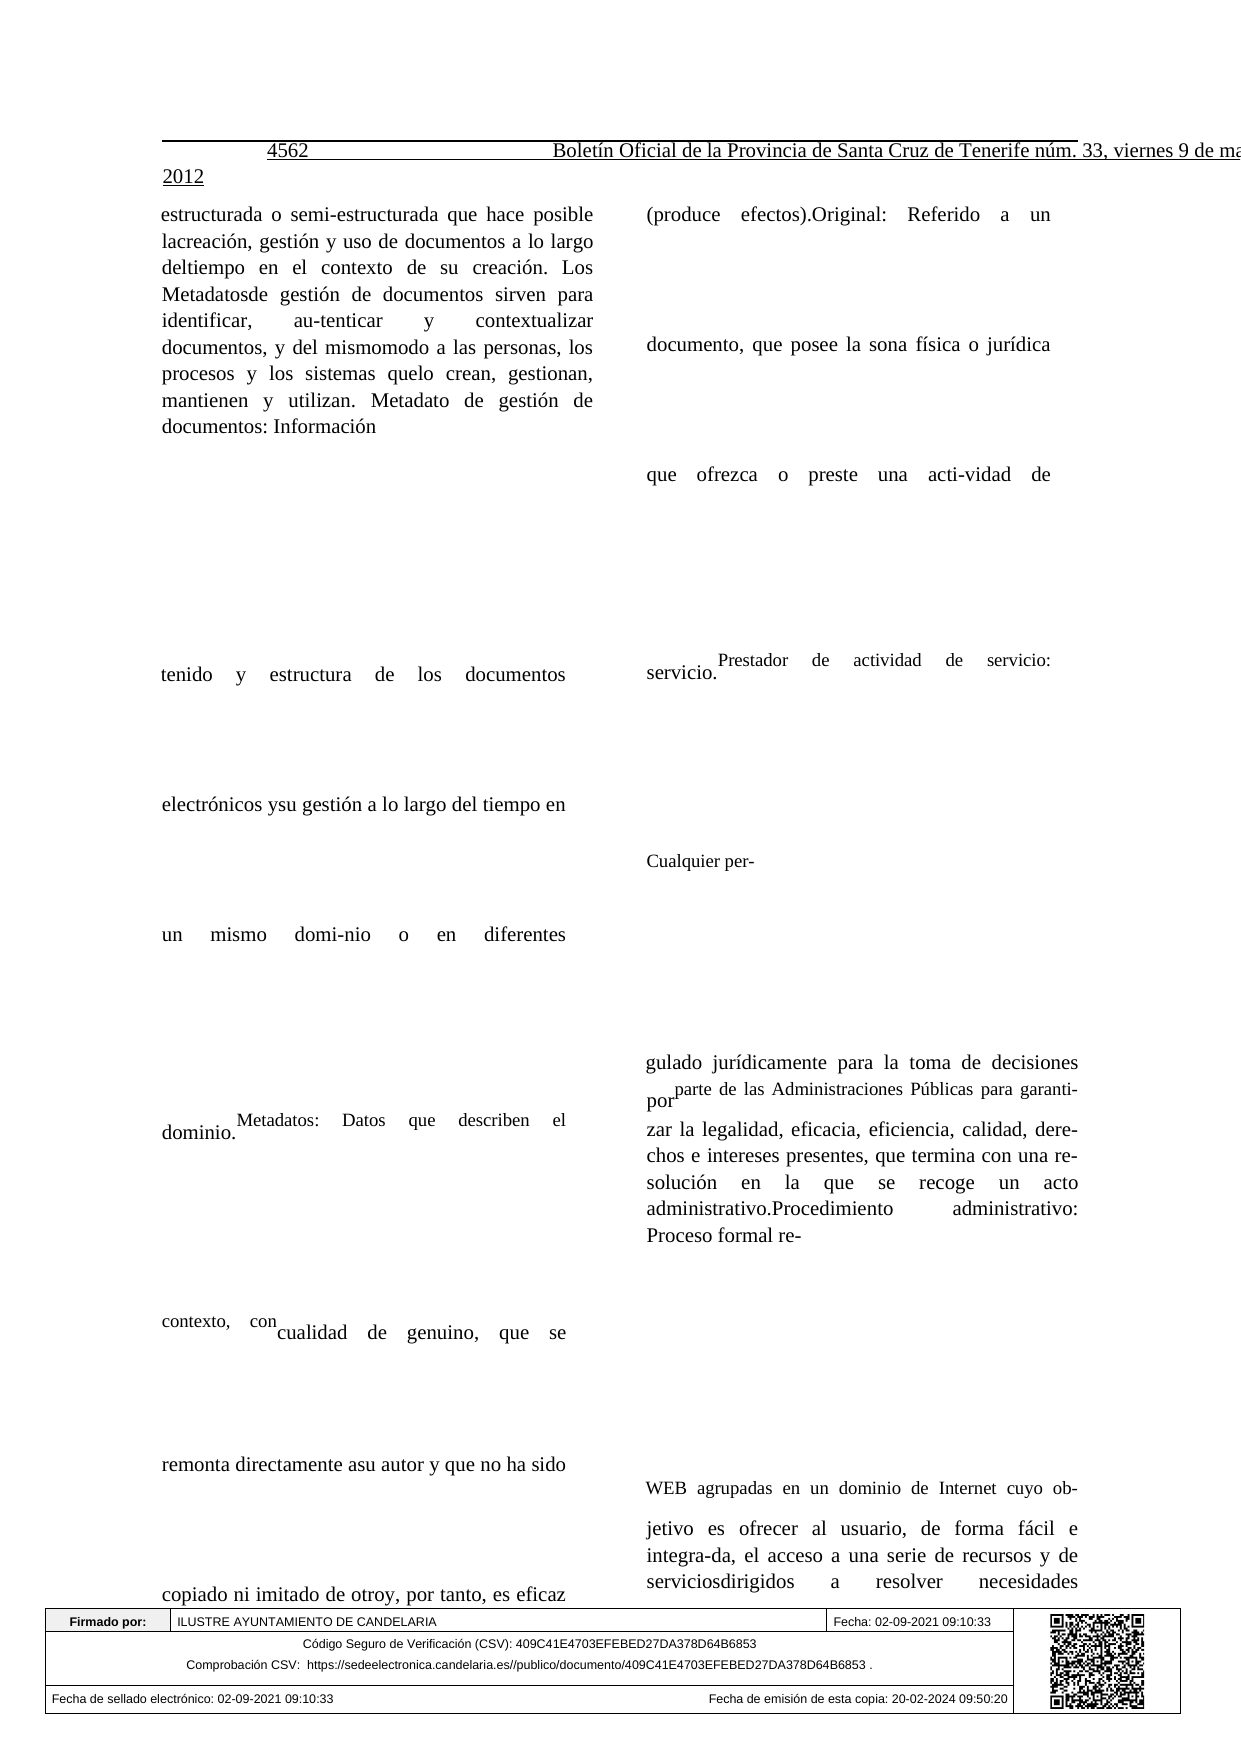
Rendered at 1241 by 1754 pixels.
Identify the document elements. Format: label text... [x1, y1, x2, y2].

text tenido y estructura de los documentos electrónicos ysu gestión a lo largo del tiempo en un mismo domi-nio o en diferentes dominio.Metadatos: Datos que describen el contexto, concualidad de genuino, que se remonta directamente asu autor y que no ha sido copiado ni imitado de otroy, por tanto, es eficaz (produce efectos).Original: Referido a un documento, que posee la sona física o jurídica que ofrezca o preste una acti-vidad de servicio.Prestador de actividad de servicio: Cualquier per- [645, 202, 1051, 887]
text tenido y estructura de los documentos electrónicos ysu gestión a lo largo del tiempo en un mismo domi-nio o en diferentes dominio.Metadatos: Datos que describen el contexto, concualidad de genuino, que se remonta directamente asu autor y que no ha sido copiado ni imitado de otroy, por tanto, es eficaz (produce efectos).Original: Referido a un documento, que posee la sona física o jurídica que ofrezca o preste una acti-vidad de servicio.Prestador de actividad de servicio: Cualquier per- [161, 662, 566, 1606]
text estructurada o semi-estructurada que hace posible lacreación, gestión y uso de documentos a lo largo deltiempo en el contexto de su creación. Los Metadatosde gestión de documentos sirven para identificar, au-tenticar y contextualizar documentos, y del mismomodo a las personas, los procesos y los sistemas quelo crean, gestionan, mantienen y utilizan. Metadato de gestión de documentos: Información [161, 202, 594, 438]
text gulado jurídicamente para la toma de decisiones porparte de las Administraciones Públicas para garanti-zar la legalidad, eficacia, eficiencia, calidad, dere-chos e intereses presentes, que termina con una re-solución en la que se recoge un acto administrativo.Procedimiento administrativo: Proceso formal re- [645, 1050, 1079, 1247]
picture [1050, 1614, 1145, 1709]
